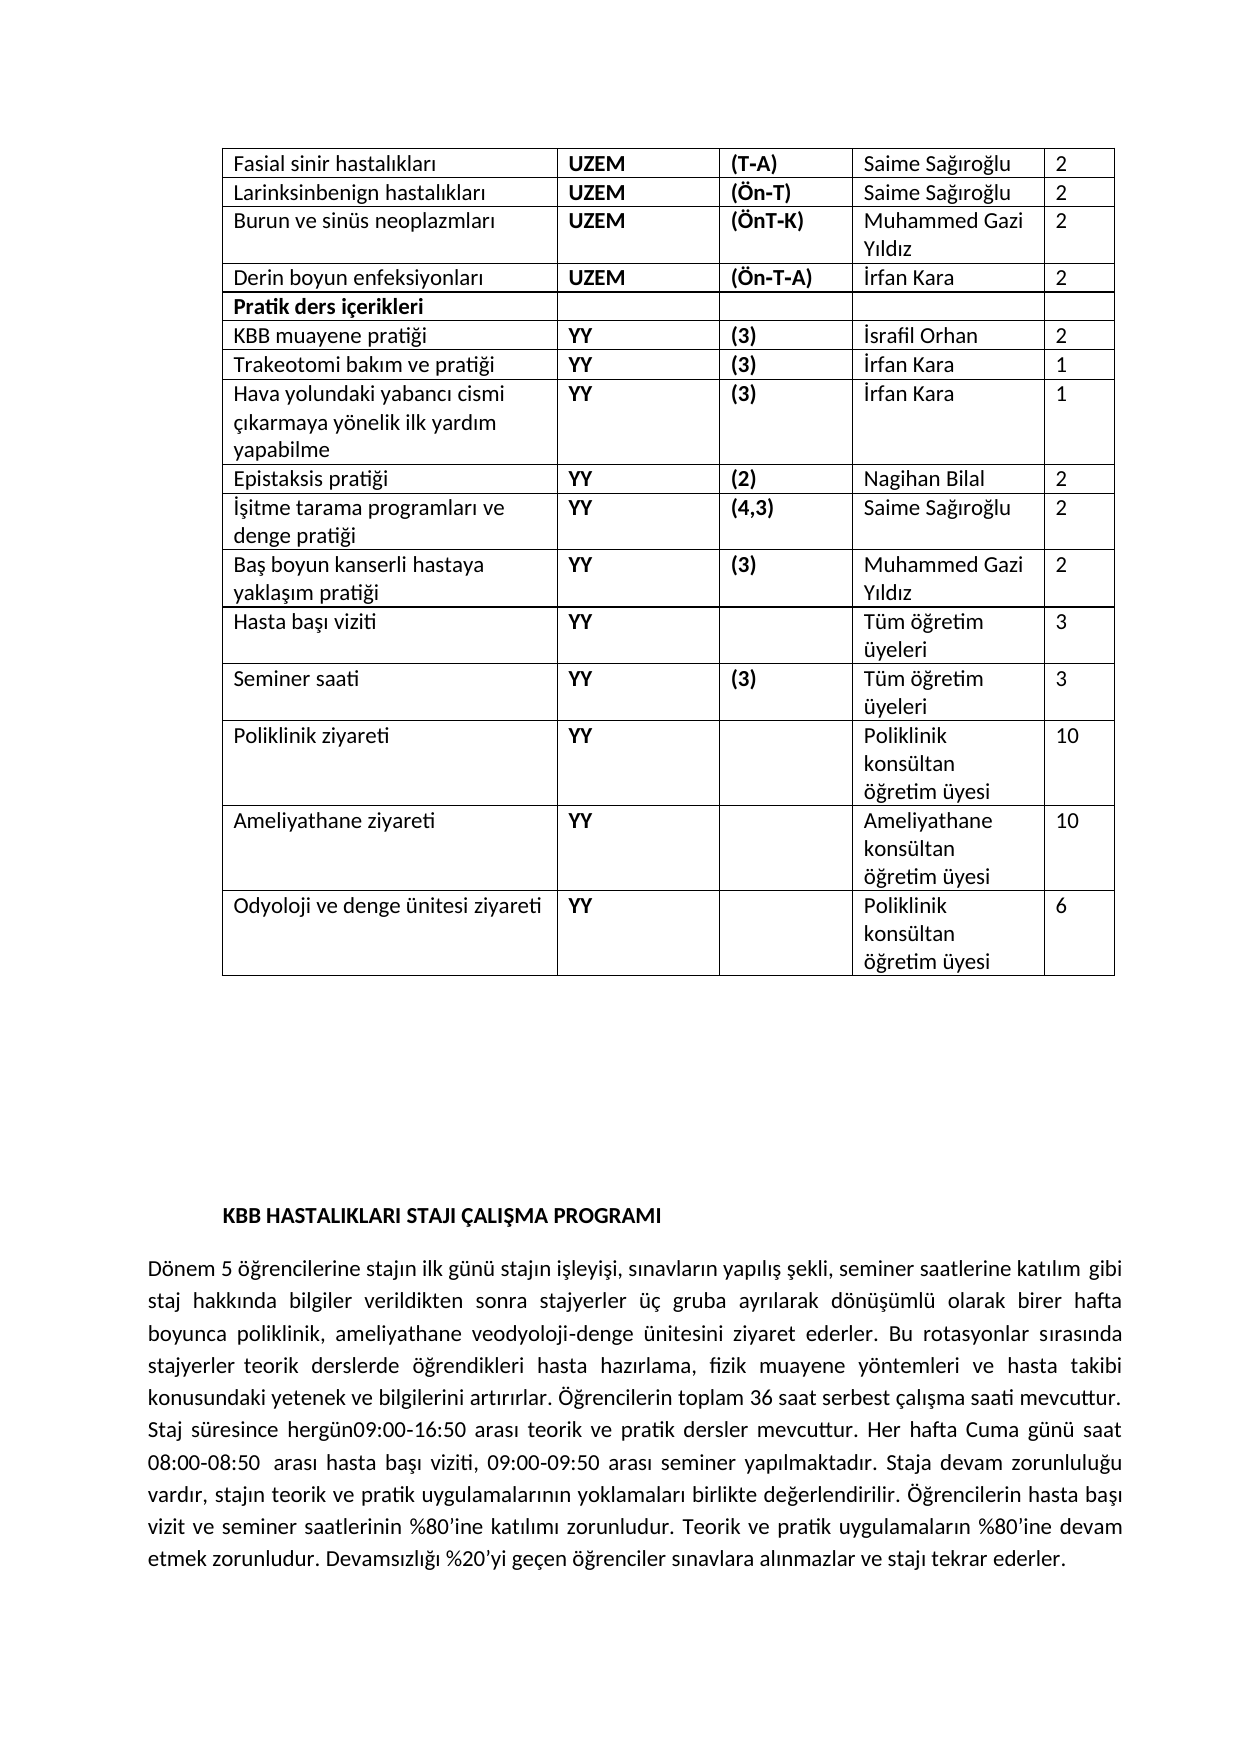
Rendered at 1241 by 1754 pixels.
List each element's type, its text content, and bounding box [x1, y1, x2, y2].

table_header Saime Sağıroğlu [853, 149, 1044, 177]
table_cell UZEM [558, 207, 719, 262]
table_cell [1045, 293, 1114, 320]
table_cell (3) [720, 550, 852, 606]
table_cell Trakeotomi bakım ve pratiği [223, 350, 557, 378]
text Dönem 5 öğrencilerine stajın ilk günü stajın işleyişi, sınavların yapılış şekli, seminer saatlerine katılım gibi staj hakkında bilgiler verildikten sonra stajyerler üç gruba ayrılarak dönüşümlü olarak birer hafta boyunca poliklinik, ameliyathane veodyoloji‐denge ünitesini ziyaret ederler. Bu rotasyonlar sırasında stajyerler teorik derslerde öğrendikleri hasta hazırlama, fizik muayene yöntemleri ve hasta takibi konusundaki yetenek ve bilgilerini artırırlar. Öğrencilerin toplam 36 saat serbest çalışma saati mevcuttur. Staj süresince hergün09:00‐16:50 arası teorik ve pratik dersler mevcuttur. Her hafta Cuma günü saat 08:00‐08:50 arası hasta başı viziti, 09:00‐09:50 arası seminer yapılmaktadır. Staja devam zorunluluğu vardır, stajın teorik ve pratik uygulamalarının yoklamaları birlikte değerlendirilir. Öğrencilerin hasta başı vizit ve seminer saatlerinin %80’ine katılımı zorunludur. Teorik ve pratik uygulamaların %80’ine devam etmek zorunludur. Devamsızlığı %20’yi geçen öğrenciler sınavlara alınmazlar ve stajı tekrar ederler. [148, 1254, 1123, 1572]
table_cell Saime Sağıroğlu [853, 178, 1044, 206]
table_cell 3 [1045, 664, 1114, 720]
table_cell 10 [1045, 806, 1114, 890]
table_cell Tüm öğretim üyeleri [853, 664, 1044, 720]
table_cell Muhammed Gazi Yıldız [853, 550, 1044, 606]
table_cell [558, 293, 719, 320]
table_cell 2 [1045, 494, 1114, 549]
table_cell [853, 293, 1044, 320]
table_cell Poliklinik konsültan öğretim üyesi [853, 891, 1044, 975]
table_cell UZEM [558, 264, 719, 291]
table_cell 1 [1045, 380, 1114, 463]
table_cell YY [558, 891, 719, 975]
table_cell [720, 608, 852, 663]
table_cell YY [558, 608, 719, 663]
table_cell Saime Sağıroğlu [853, 494, 1044, 549]
table_cell Baş boyun kanserli hastaya yaklaşım pratiği [223, 550, 557, 606]
table_cell (Ön‐T‐A) [720, 264, 852, 291]
table_cell Odyoloji ve denge ünitesi ziyareti [223, 891, 557, 975]
table_cell [720, 891, 852, 975]
table_cell Ameliyathane konsültan öğretim üyesi [853, 806, 1044, 890]
table_cell YY [558, 806, 719, 890]
table_cell Poliklinik konsültan öğretim üyesi [853, 721, 1044, 805]
table_cell İsrafil Orhan [853, 321, 1044, 349]
table_cell [720, 721, 852, 805]
table_cell 2 [1045, 207, 1114, 262]
table_cell 2 [1045, 321, 1114, 349]
table_cell 2 [1045, 550, 1114, 606]
table_cell (2) [720, 465, 852, 492]
table_cell YY [558, 380, 719, 463]
table_header Fasial sinir hastalıkları [223, 149, 557, 177]
table_cell (3) [720, 664, 852, 720]
table_cell YY [558, 664, 719, 720]
table_cell Muhammed Gazi Yıldız [853, 207, 1044, 262]
table_cell KBB muayene pratiği [223, 321, 557, 349]
table_cell YY [558, 465, 719, 492]
table_cell Poliklinik ziyareti [223, 721, 557, 805]
subtitle KBB HASTALIKLARI STAJI ÇALIŞMA PROGRAMI [223, 1201, 763, 1229]
table_cell (3) [720, 350, 852, 378]
table_cell 2 [1045, 465, 1114, 492]
table_cell YY [558, 494, 719, 549]
table_cell İrfan Kara [853, 264, 1044, 291]
table_cell (3) [720, 380, 852, 463]
table_cell Derin boyun enfeksiyonları [223, 264, 557, 291]
table_cell Burun ve sinüs neoplazmları [223, 207, 557, 262]
table_cell Nagihan Bilal [853, 465, 1044, 492]
table_cell YY [558, 721, 719, 805]
table_cell (3) [720, 321, 852, 349]
table_cell 10 [1045, 721, 1114, 805]
table_cell İrfan Kara [853, 380, 1044, 463]
table_cell Seminer saati [223, 664, 557, 720]
table_header UZEM [558, 149, 719, 177]
table_cell YY [558, 321, 719, 349]
table_cell İşitme tarama programları ve denge pratiği [223, 494, 557, 549]
table_header (T‐A) [720, 149, 852, 177]
table_cell Pratik ders içerikleri [223, 293, 557, 320]
table_cell Ameliyathane ziyareti [223, 806, 557, 890]
table_cell [720, 806, 852, 890]
table_cell UZEM [558, 178, 719, 206]
table_cell 3 [1045, 608, 1114, 663]
table_cell (ÖnT‐K) [720, 207, 852, 262]
table_header 2 [1045, 149, 1114, 177]
table_cell İrfan Kara [853, 350, 1044, 378]
table_cell 2 [1045, 178, 1114, 206]
table_cell YY [558, 350, 719, 378]
table_cell Tüm öğretim üyeleri [853, 608, 1044, 663]
table_cell Hava yolundaki yabancı cismi çıkarmaya yönelik ilk yardım yapabilme [223, 380, 557, 463]
table_cell [720, 293, 852, 320]
table_cell (Ön‐T) [720, 178, 852, 206]
table_cell 6 [1045, 891, 1114, 975]
table_cell 1 [1045, 350, 1114, 378]
table_cell YY [558, 550, 719, 606]
table_cell Larinksinbenign hastalıkları [223, 178, 557, 206]
table_cell Hasta başı viziti [223, 608, 557, 663]
table_cell 2 [1045, 264, 1114, 291]
table_cell (4,3) [720, 494, 852, 549]
table_cell Epistaksis pratiği [223, 465, 557, 492]
